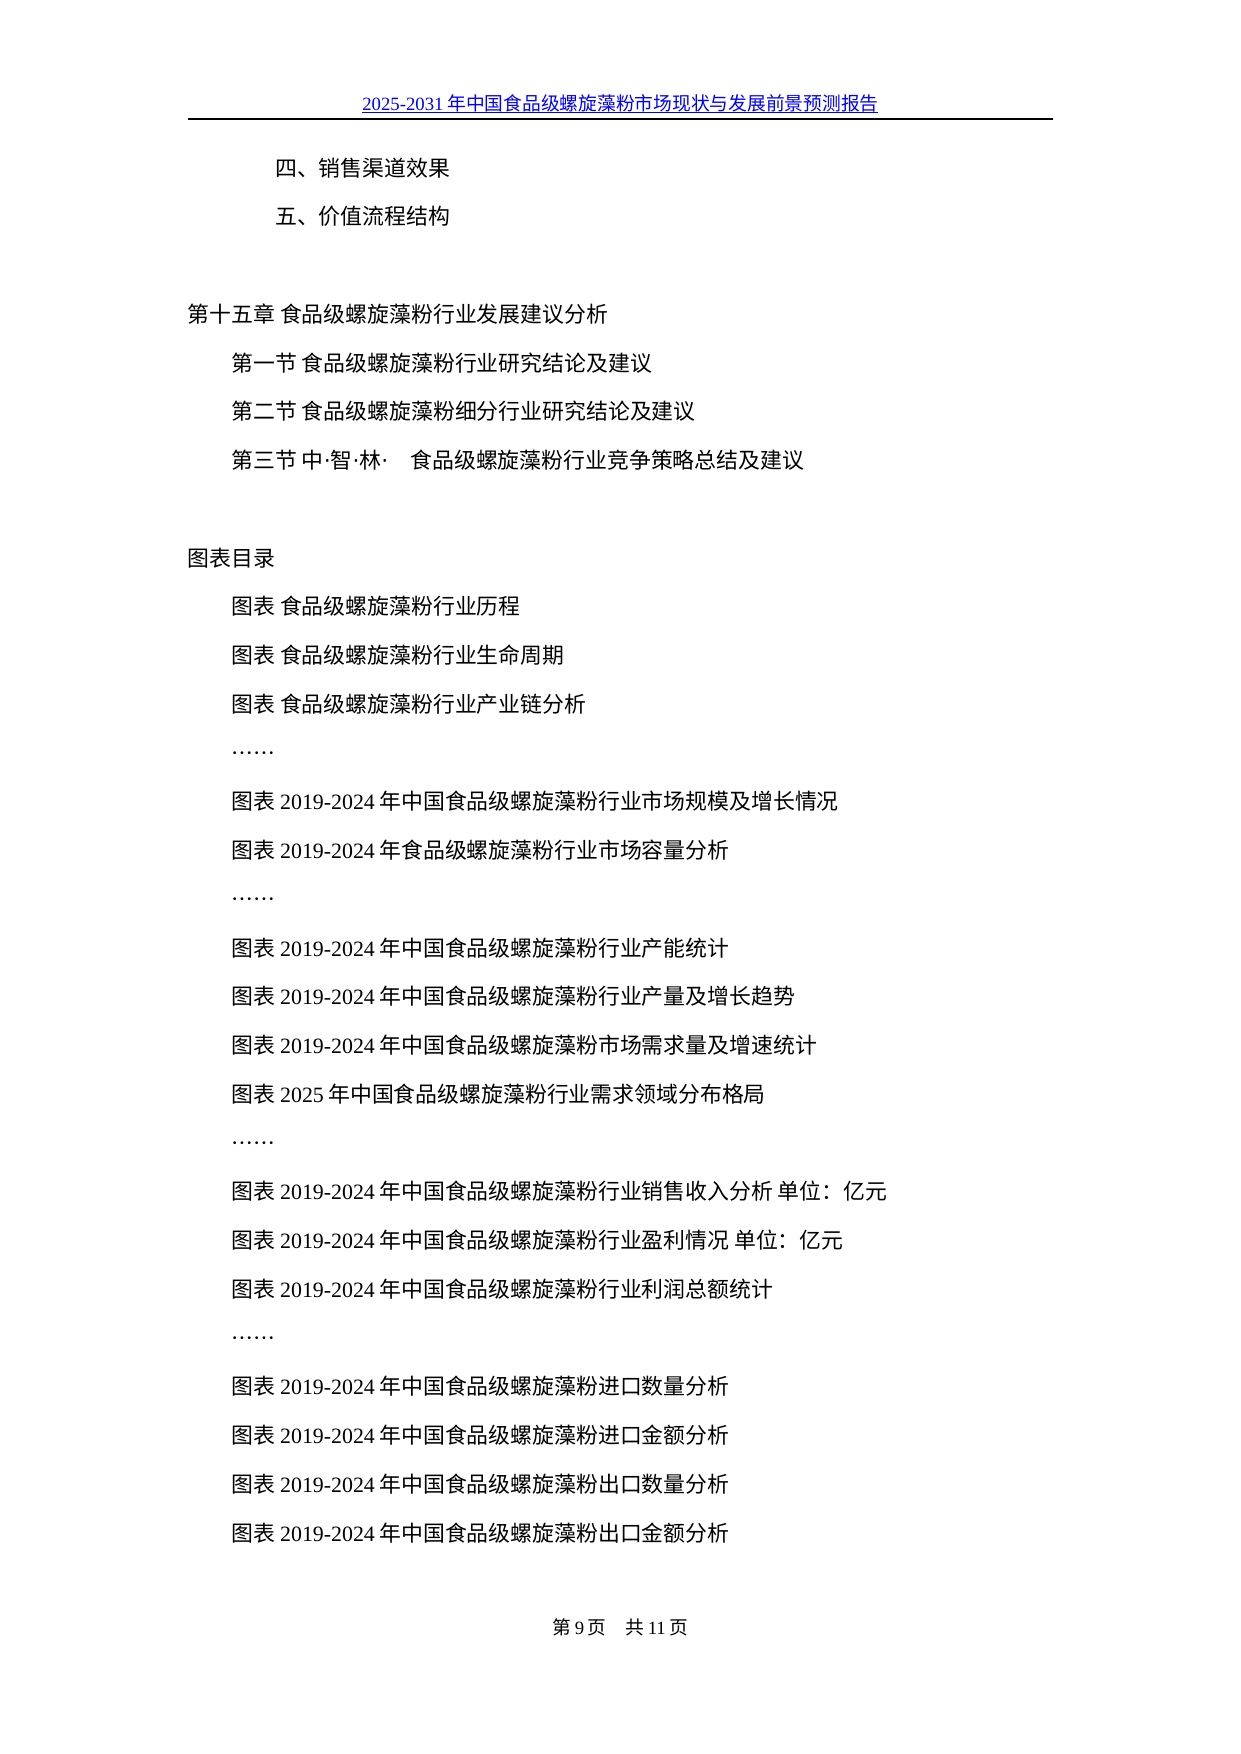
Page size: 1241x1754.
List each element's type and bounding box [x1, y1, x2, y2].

text [187, 150, 1053, 1548]
